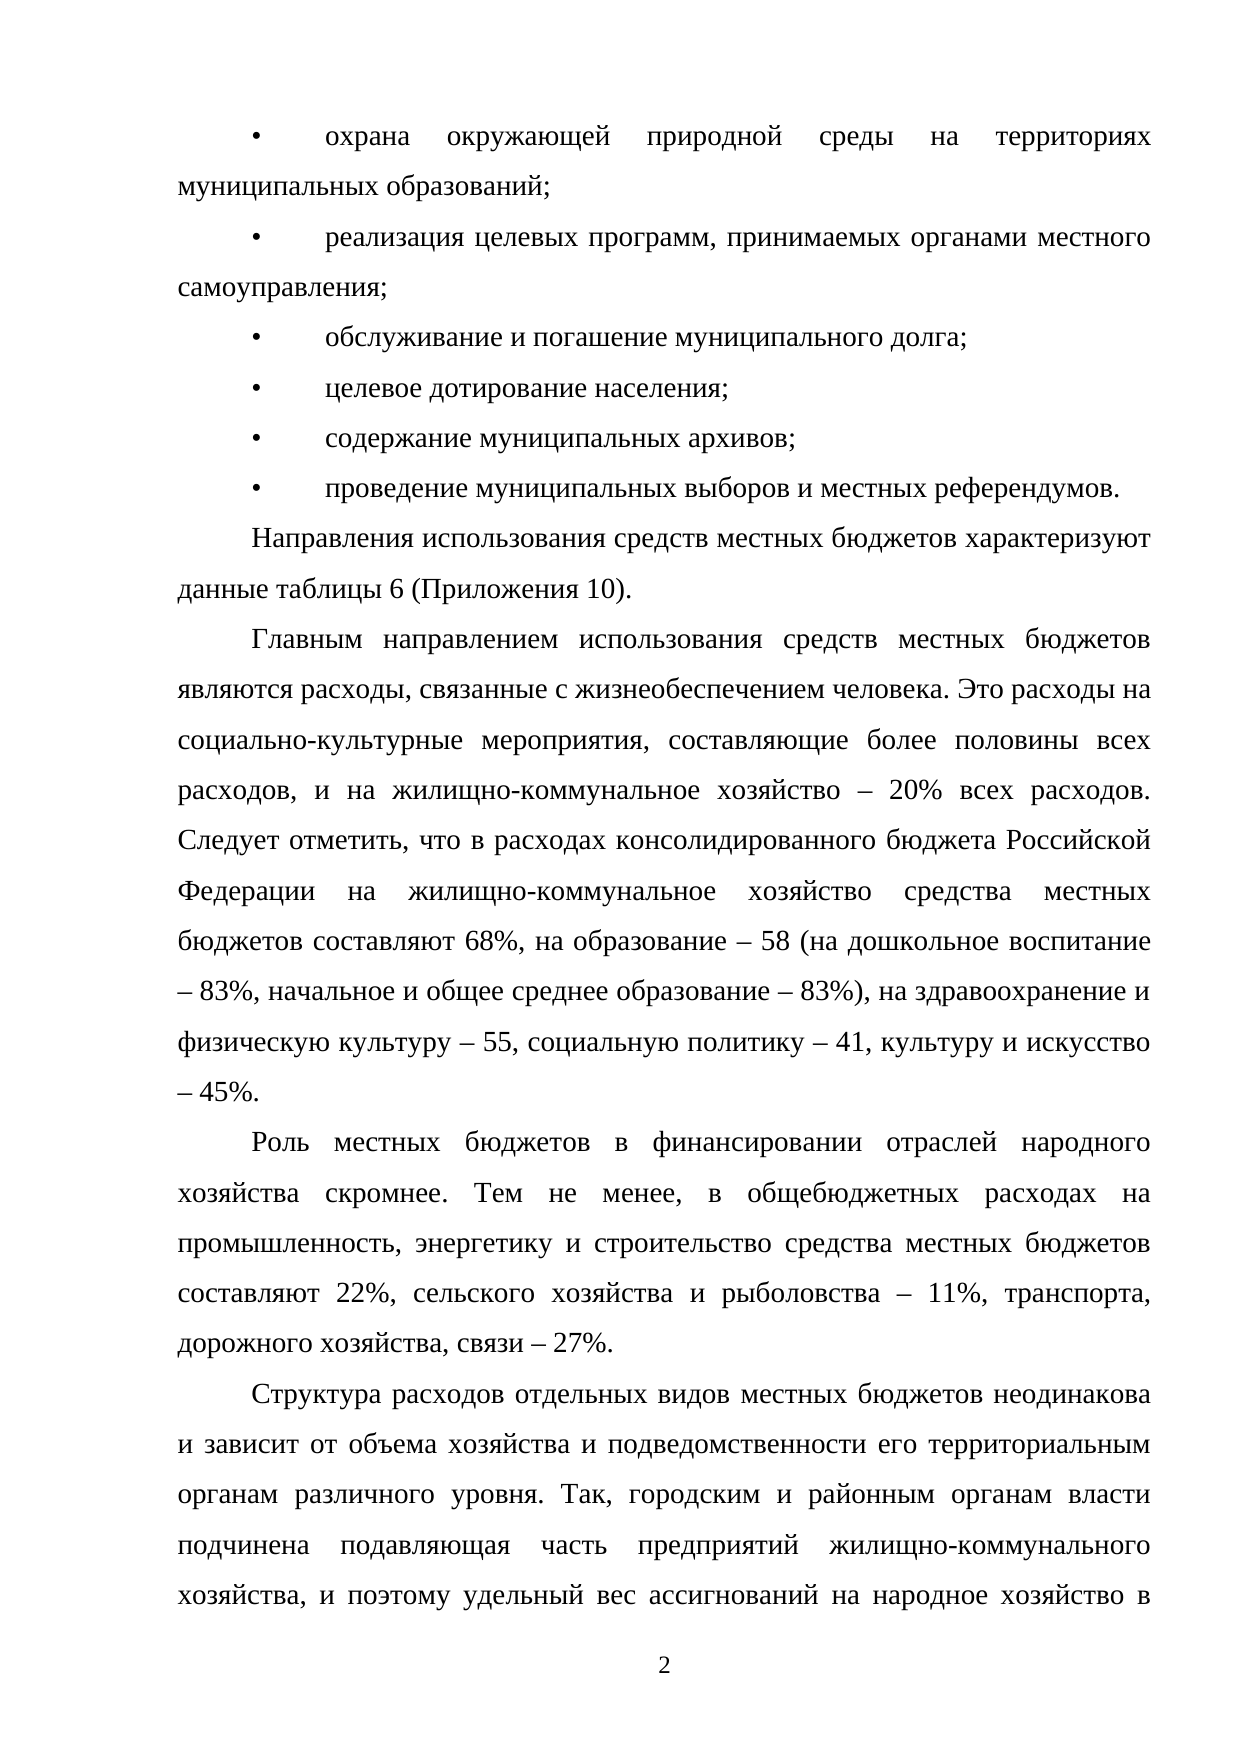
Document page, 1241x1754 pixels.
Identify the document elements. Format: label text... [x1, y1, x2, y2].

list целевое дотирование населения; [177, 370, 1152, 403]
text Направления использования средств местных бюджетов характеризуют данные таблицы 6 (Приложения 10). [177, 521, 1152, 604]
list реализация целевых программ, принимаемых органами местного самоуправления; [177, 219, 1152, 303]
list содержание муниципальных архивов; [177, 420, 1152, 453]
text • проведение муниципальных выборов и местных референдумов. [177, 470, 1152, 504]
text Роль местных бюджетов в финансировании отраслей народного хозяйства скромнее. Тем не менее, в общебюджетных расходах на промышленность, энергетику и строительство средства местных бюджетов составляют 22%, сельского хозяйства и рыболовства – 11%, транспорта, дорожного хозяйства, связи – 27%. [177, 1124, 1152, 1359]
list охрана окружающей природной среды на территориях муниципальных образований; [177, 118, 1152, 202]
list обслуживание и погашение муниципального долга; [177, 319, 1152, 353]
text Главным направлением использования средств местных бюджетов являются расходы, связанные с жизнеобеспечением человека. Это расходы на социально-культурные мероприятия, составляющие более половины всех расходов, и на жилищно-коммунальное хозяйство – 20% всех расходов. Следует отметить, что в расходах консолидированного бюджета Российской Федерации на жилищно-коммунальное хозяйство средства местных бюджетов составляют 68%, на образование – 58 (на дошкольное воспитание – 83%, начальное и общее среднее образование – 83%), на здравоохранение и физическую культуру – 55, социальную политику – 41, культуру и искусство – 45%. [177, 621, 1152, 1108]
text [177, 1376, 1152, 1611]
